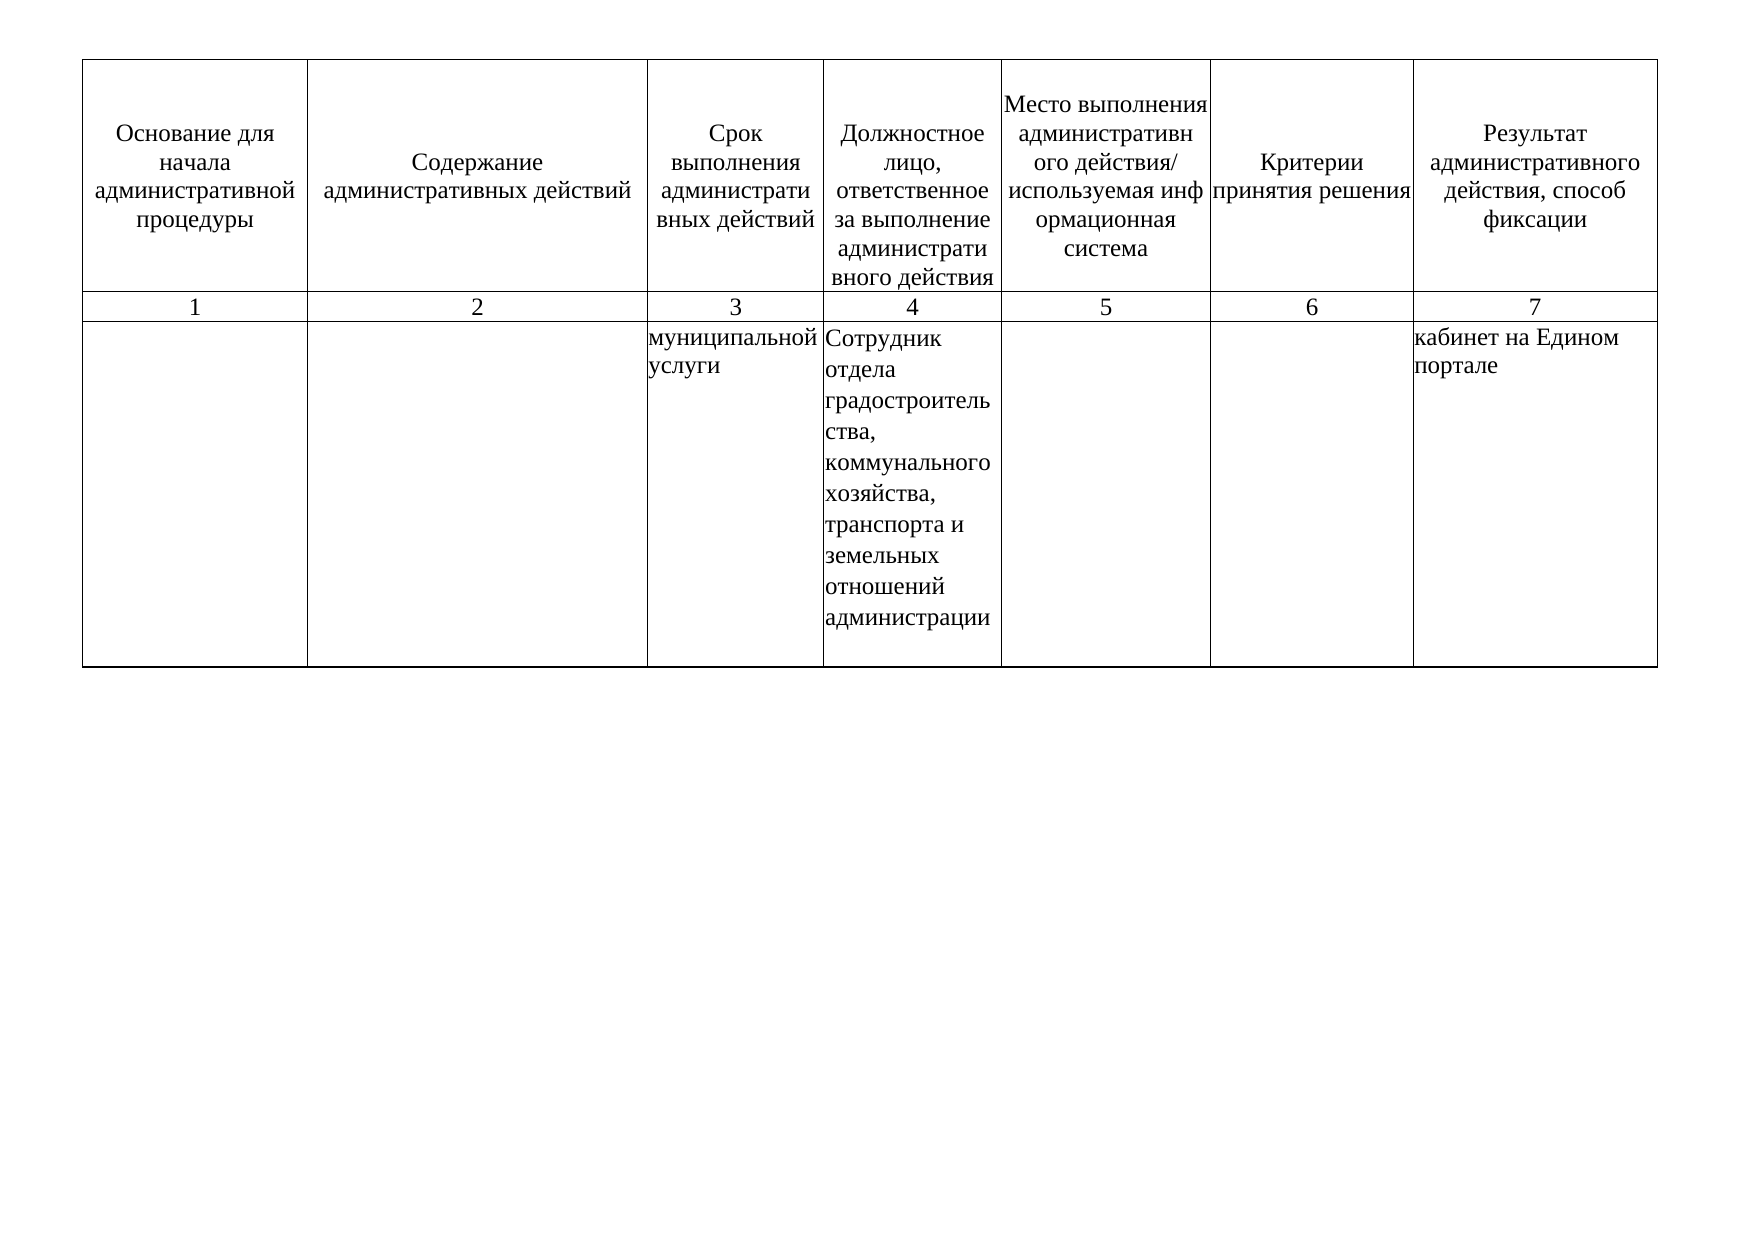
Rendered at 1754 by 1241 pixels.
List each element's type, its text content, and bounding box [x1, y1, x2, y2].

table_header Срок выполнения администрати вных действий [648, 60, 823, 291]
table_cell 4 [824, 292, 1001, 321]
table_cell 5 [1002, 292, 1210, 321]
table_header Содержание административных действий [308, 60, 647, 291]
table_cell 3 [648, 292, 823, 321]
table_header Место выполнения административн ого действия/ используемая инф ормационная система [1002, 60, 1210, 291]
table_header Результат административного действия, способ фиксации [1414, 60, 1657, 291]
table_cell [308, 322, 647, 666]
table_cell 1 [83, 292, 307, 321]
table_cell [83, 322, 307, 666]
table_cell Сотрудник отдела градостроительства, коммунального хозяйства, транспорта и земельных отношений администрации [824, 322, 1001, 666]
table_header Основание для начала административной процедуры [83, 60, 307, 291]
table_cell [1211, 322, 1413, 666]
table_cell 7 [1414, 292, 1657, 321]
table_cell 6 [1211, 292, 1413, 321]
table_header Должностное лицо, ответственное за выполнение администрати вного действия [824, 60, 1001, 291]
table_cell 2 [308, 292, 647, 321]
table_cell муниципальнойуслуги [648, 322, 823, 666]
table_cell кабинет на Едином портале [1414, 322, 1657, 666]
table_header Критерии принятия решения [1211, 60, 1413, 291]
table_cell [1002, 322, 1210, 666]
